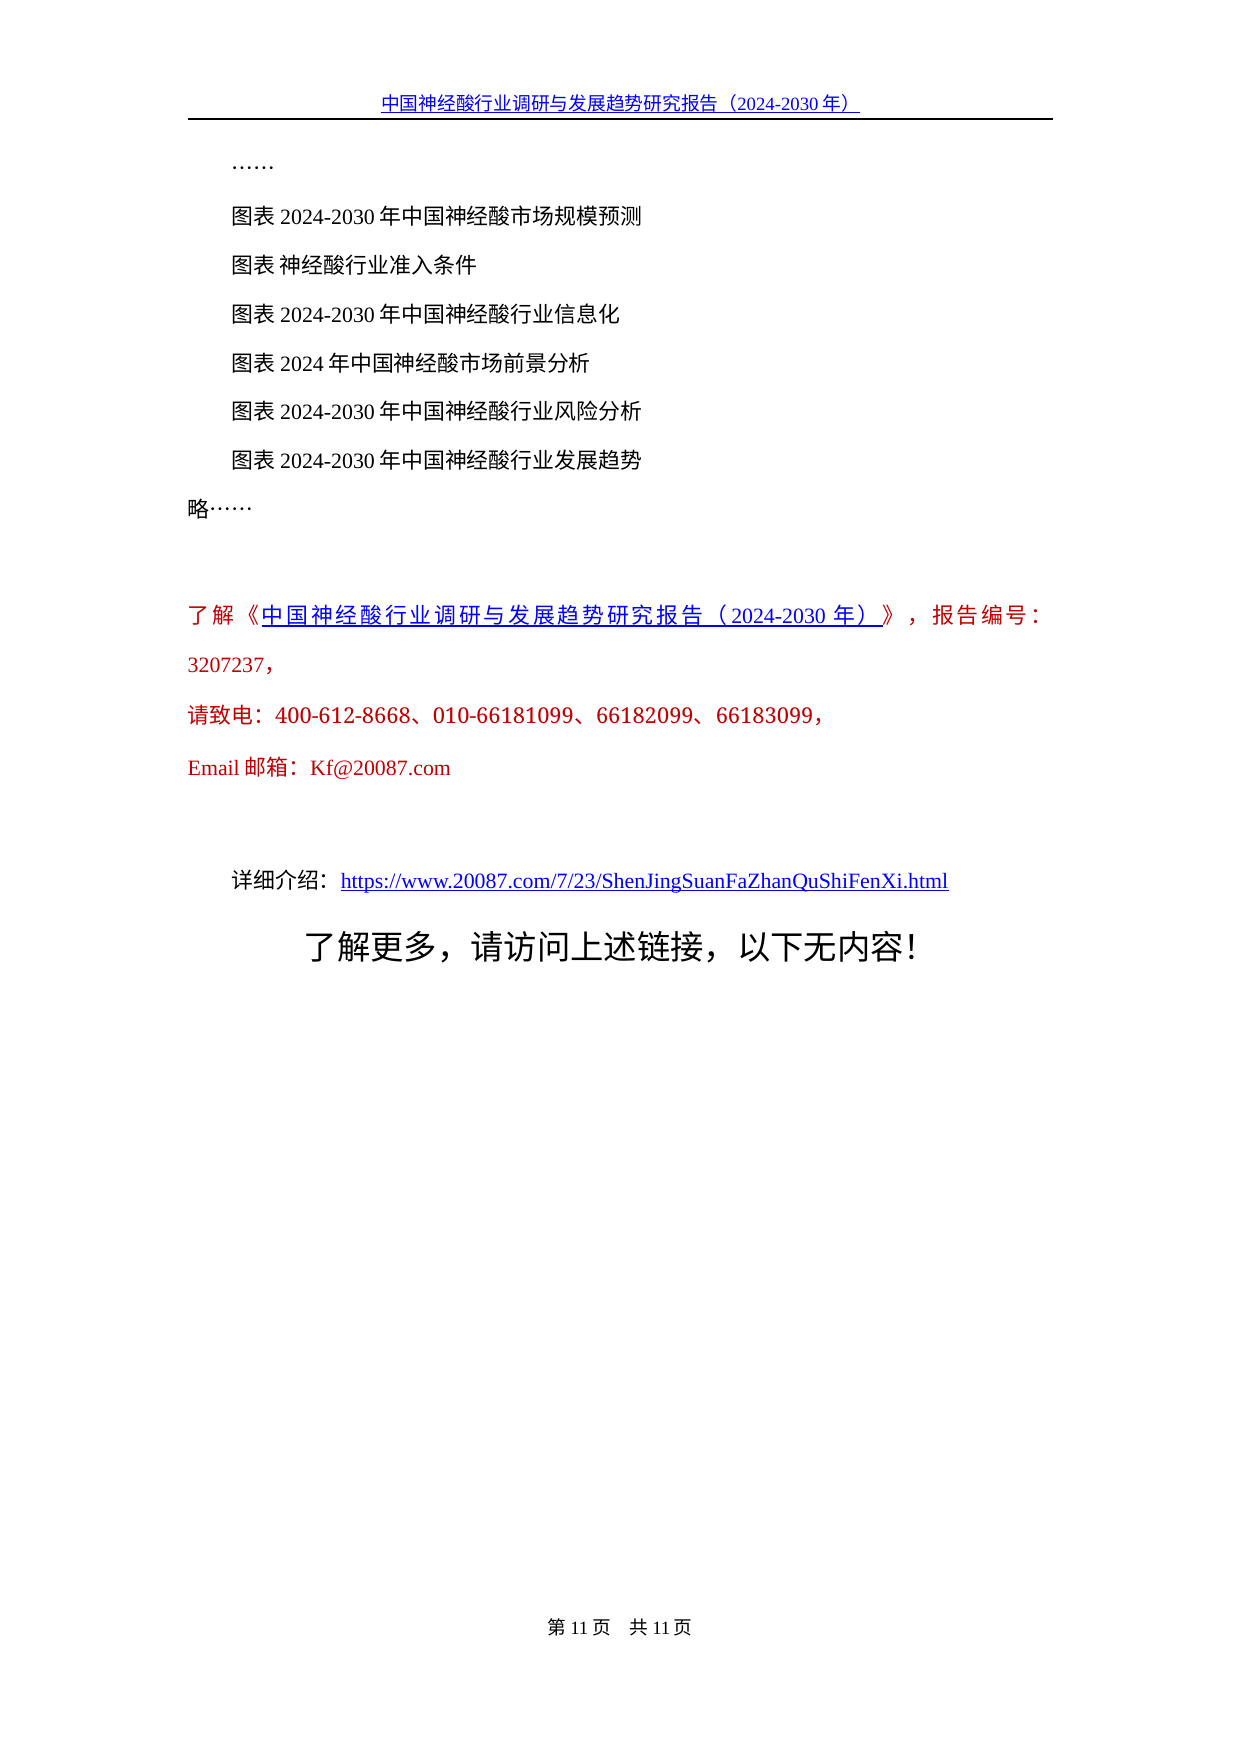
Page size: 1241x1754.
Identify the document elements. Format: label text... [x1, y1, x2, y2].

text Email邮箱：Kf@20087.com [187, 750, 1053, 782]
text 请致电：400-612-8668、010-66181099、66182099、66183099， [187, 698, 1053, 731]
title 了解更多，请访问上述链接，以下无内容！ [187, 913, 1053, 978]
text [187, 150, 1053, 524]
text 详细介绍：https://www.20087.com/7/23/ShenJingSuanFaZhanQuShiFenXi.html [187, 863, 1053, 895]
text 了解《中国神经酸行业调研与发展趋势研究报告（2024-2030年）》，报告编号：3207237， [187, 598, 1053, 679]
